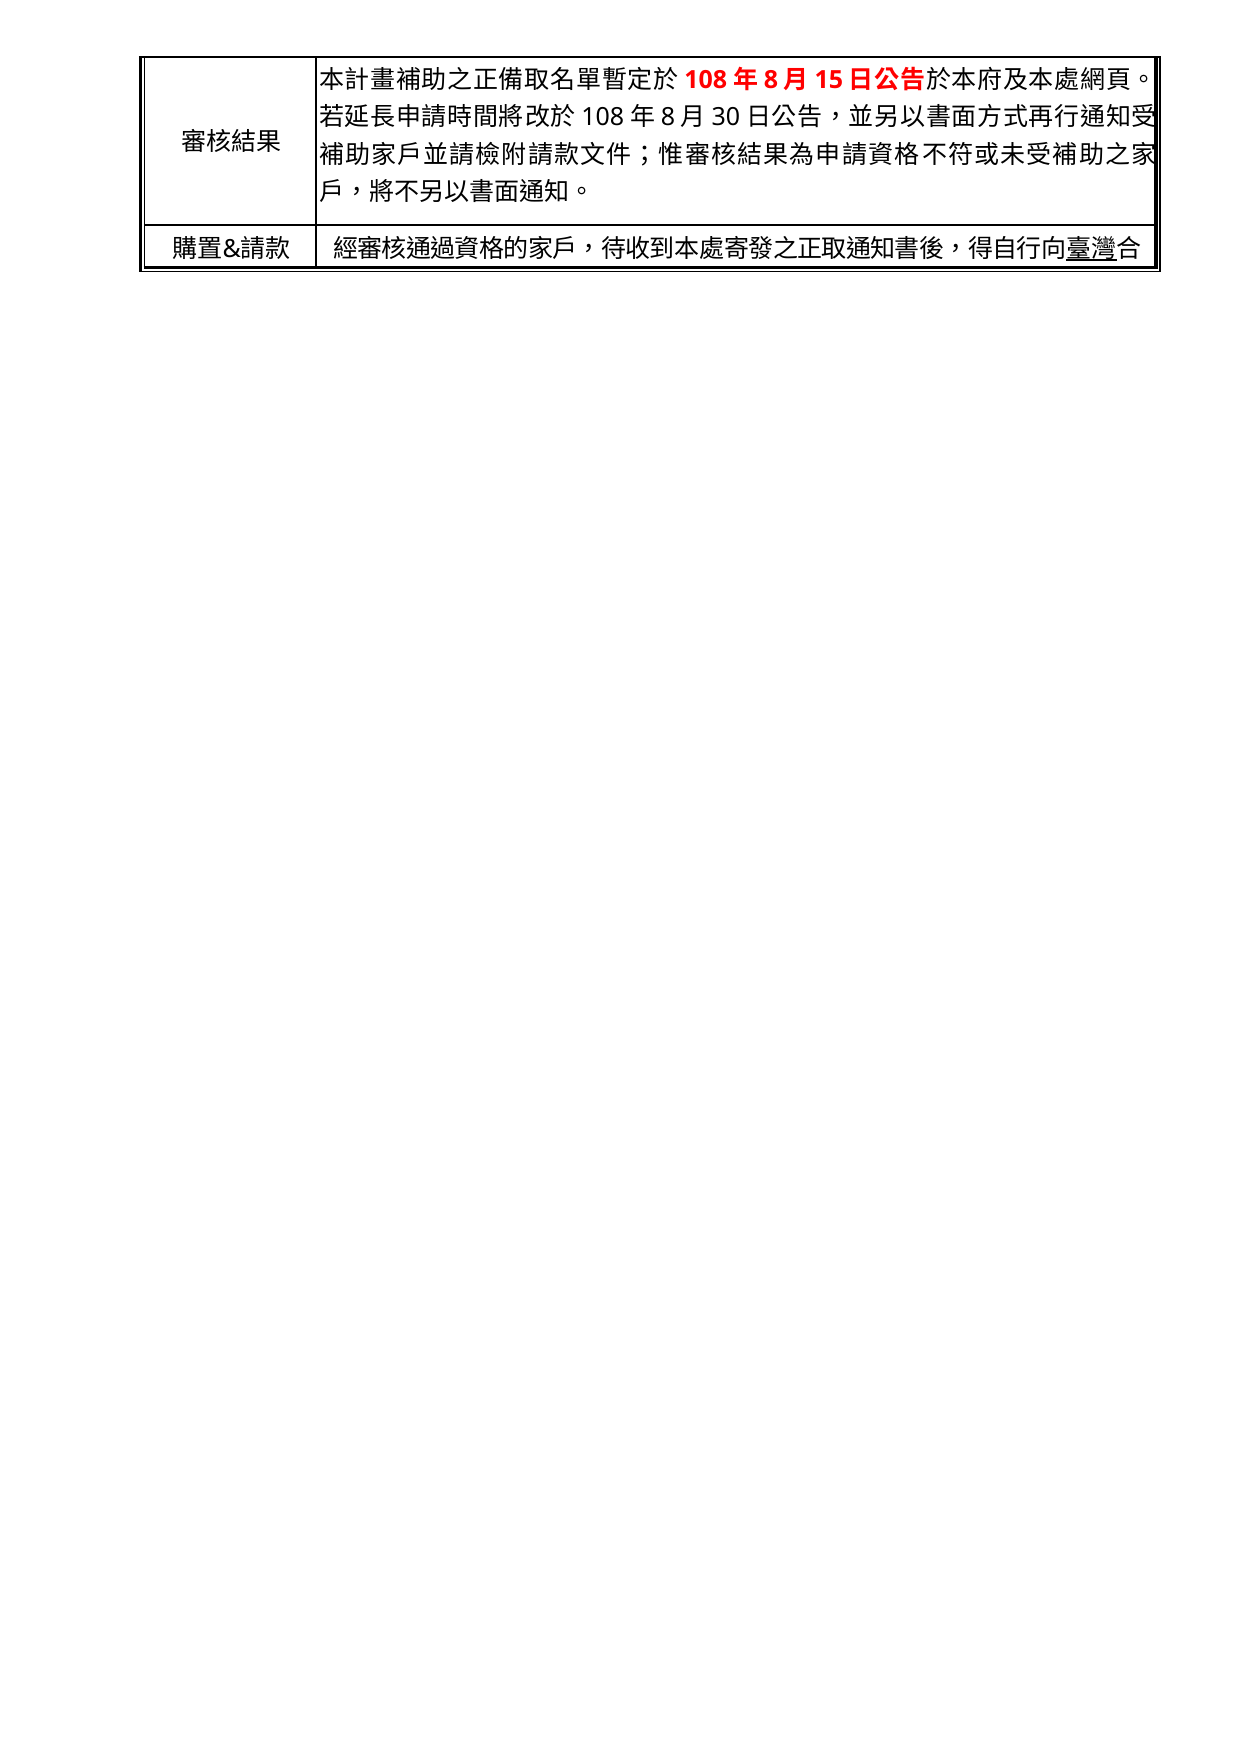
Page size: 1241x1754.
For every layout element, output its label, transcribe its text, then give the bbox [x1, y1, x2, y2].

table_cell 經審核通過資格的家戶，待收到本處寄發之正取通知書後，得自行向臺灣合 [317, 226, 1154, 266]
table_cell 審核結果 [145, 58, 315, 224]
table_cell 本計畫補助之正備取名單暫定於108年8月15日公告於本府及本處網頁。若延長申請時間將改於108年8月30日公告，並另以書面方式再行通知受補助家戶並請檢附請款文件；惟審核結果為申請資格不符或未受補助之家戶，將不另以書面通知。 [317, 58, 1154, 224]
table_cell 購置&請款 [145, 226, 315, 266]
